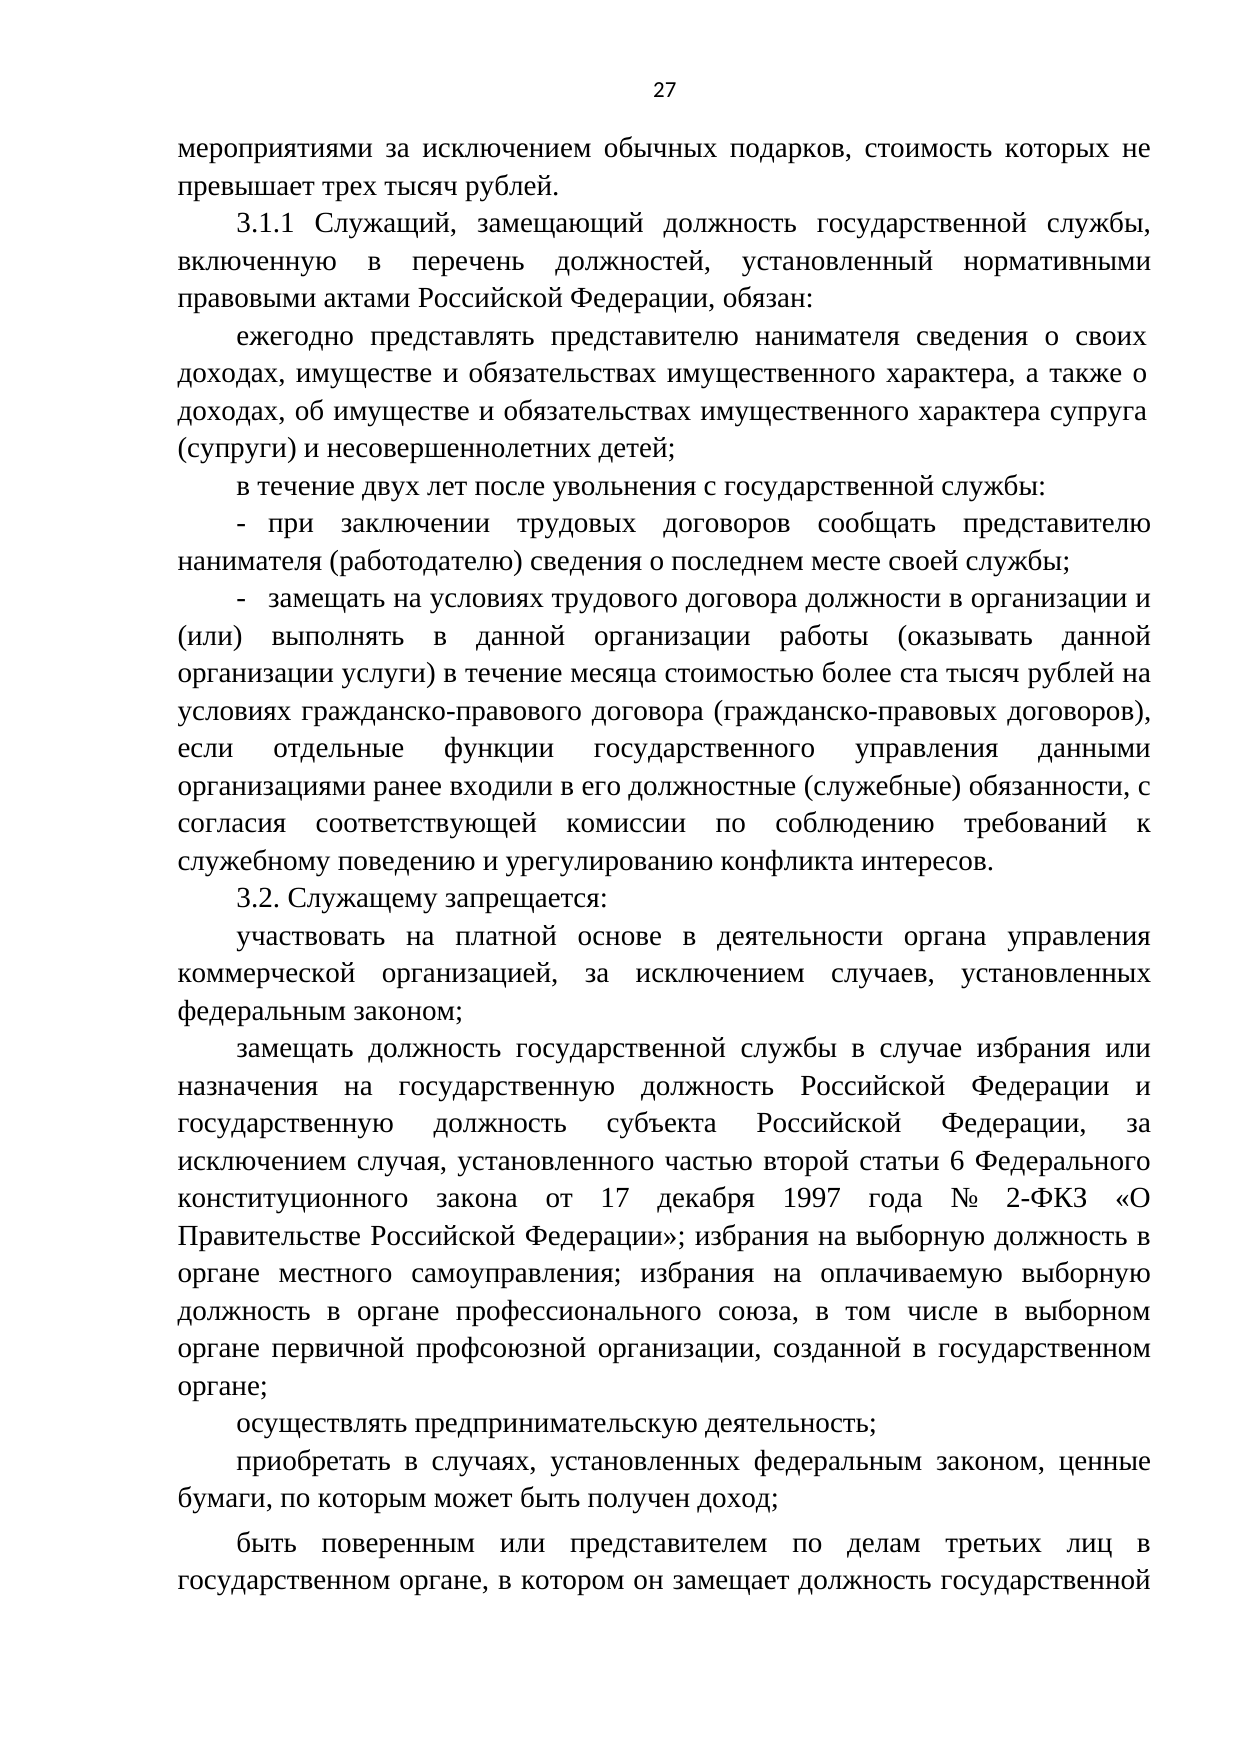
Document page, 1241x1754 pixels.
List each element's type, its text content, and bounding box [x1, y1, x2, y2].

text осуществлять предпринимательскую деятельность; [236, 1403, 1152, 1440]
text 3.2. Служащему запрещается: [236, 878, 1152, 915]
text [177, 128, 1152, 203]
text приобретать в случаях, установленных федеральным законом, ценные бумаги, по которым может быть получен доход; [177, 1440, 1152, 1515]
list замещать на условиях трудового договора должности в организации и (или) выполнять в данной организации работы (оказывать данной организации услуги) в течение месяца стоимостью более ста тысяч рублей на условиях гражданско-правового договора (гражданско-правовых договоров), если отдельные функции государственного управления данными организациями ранее входили в его должностные (служебные) обязанности, с согласия соответствующей комиссии по соблюдению требований к служебному поведению и урегулированию конфликта интересов. [177, 578, 1152, 878]
list при заключении трудовых договоров сообщать представителю нанимателя (работодателю) сведения о последнем месте своей службы; [177, 503, 1152, 578]
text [177, 1522, 1152, 1597]
text 3.1.1 Служащий, замещающий должность государственной службы, включенную в перечень должностей, установленный нормативными правовыми актами Российской Федерации, обязан: [177, 203, 1152, 315]
text участвовать на платной основе в деятельности органа управления коммерческой организацией, за исключением случаев, установленных федеральным законом; [177, 915, 1152, 1028]
text ежегодно представлять представителю нанимателя сведения о своих доходах, имуществе и обязательствах имущественного характера, а также о доходах, об имуществе и обязательствах имущественного характера супруга (супруги) и несовершеннолетних детей; [177, 315, 1148, 465]
text замещать должность государственной службы в случае избрания или назначения на государственную должность Российской Федерации и государственную должность субъекта Российской Федерации, за исключением случая, установленного частью второй статьи 6 Федерального конституционного закона от 17 декабря 1997 года № 2-ФКЗ «О Правительстве Российской Федерации»; избрания на выборную должность в органе местного самоуправления; избрания на оплачиваемую выборную должность в органе профессионального союза, в том числе в выборном органе первичной профсоюзной организации, созданной в государственном органе; [177, 1028, 1152, 1403]
text в течение двух лет после увольнения с государственной службы: [236, 465, 1152, 503]
